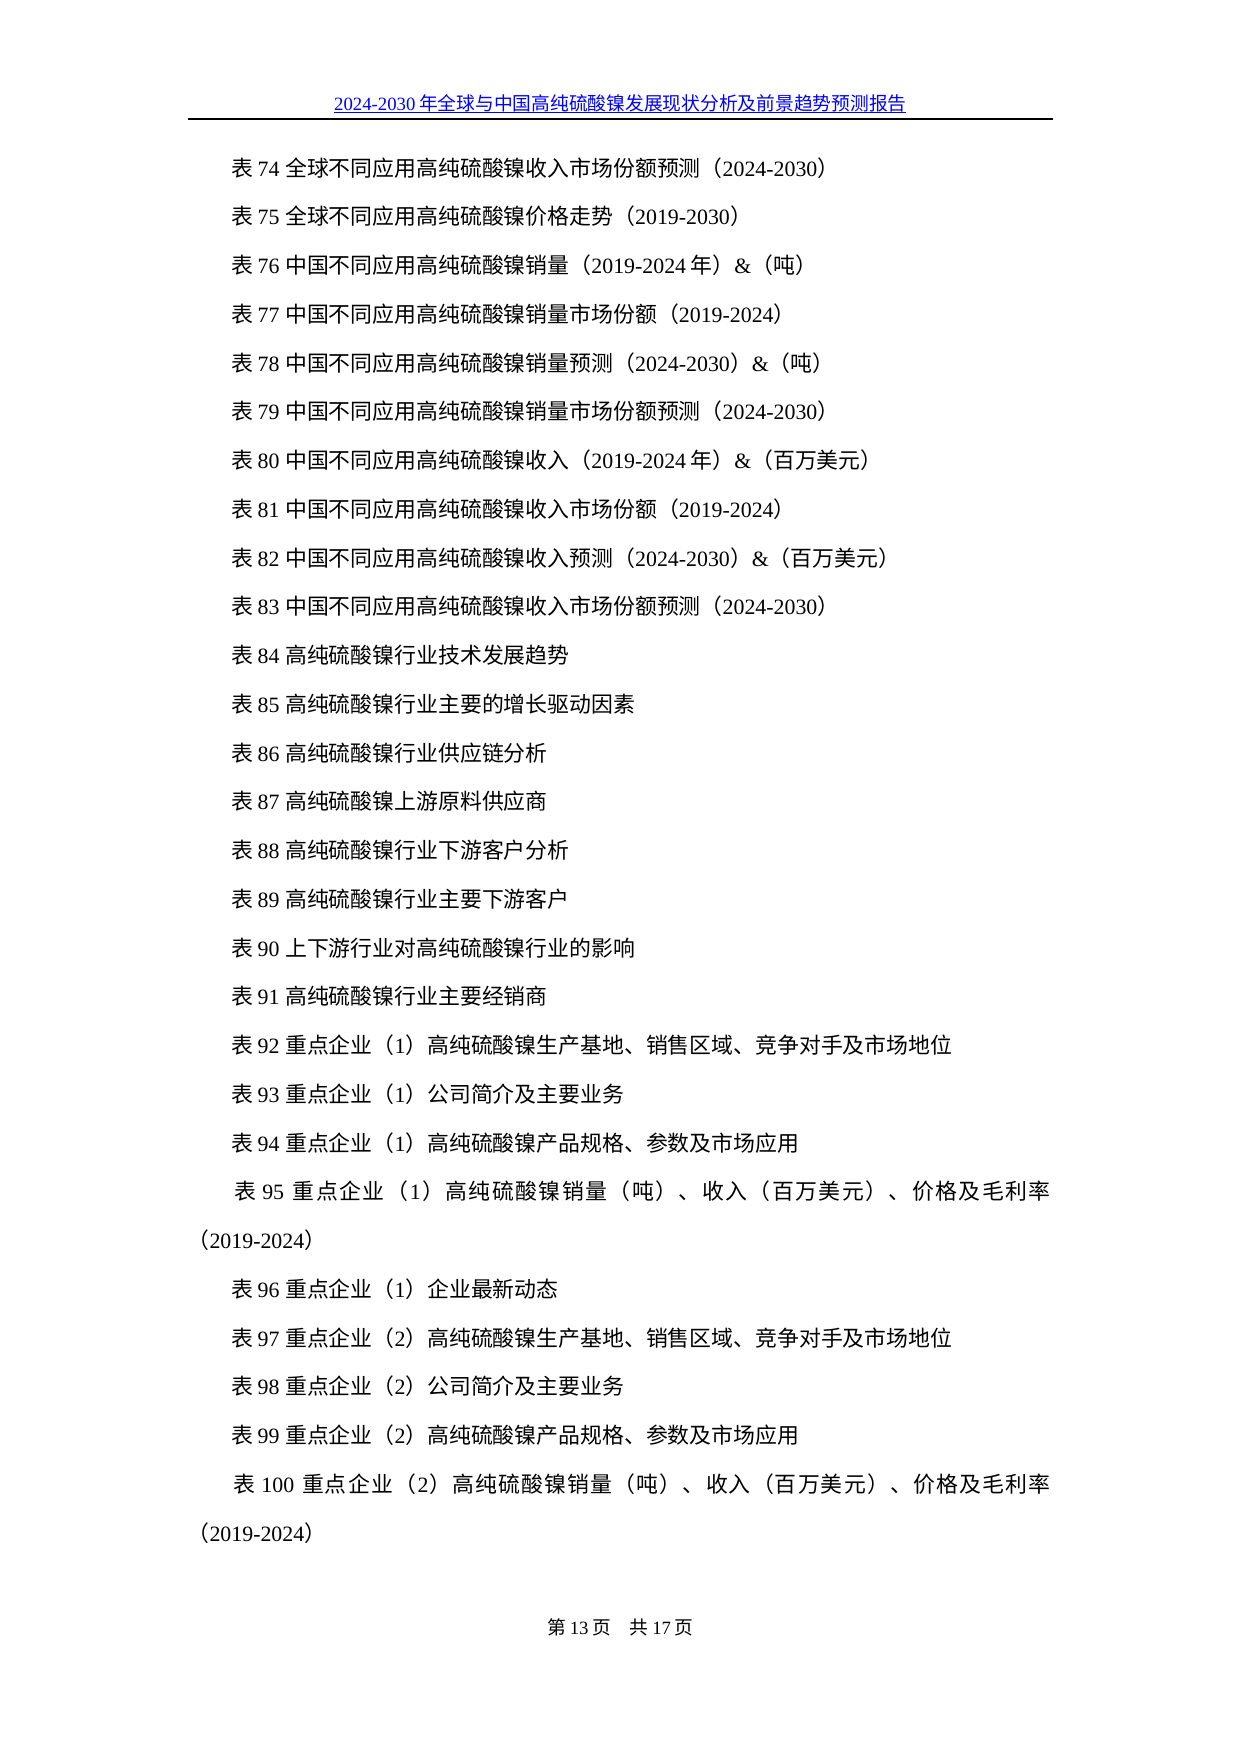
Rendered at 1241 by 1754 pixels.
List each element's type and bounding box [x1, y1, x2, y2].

text [187, 150, 1053, 1548]
